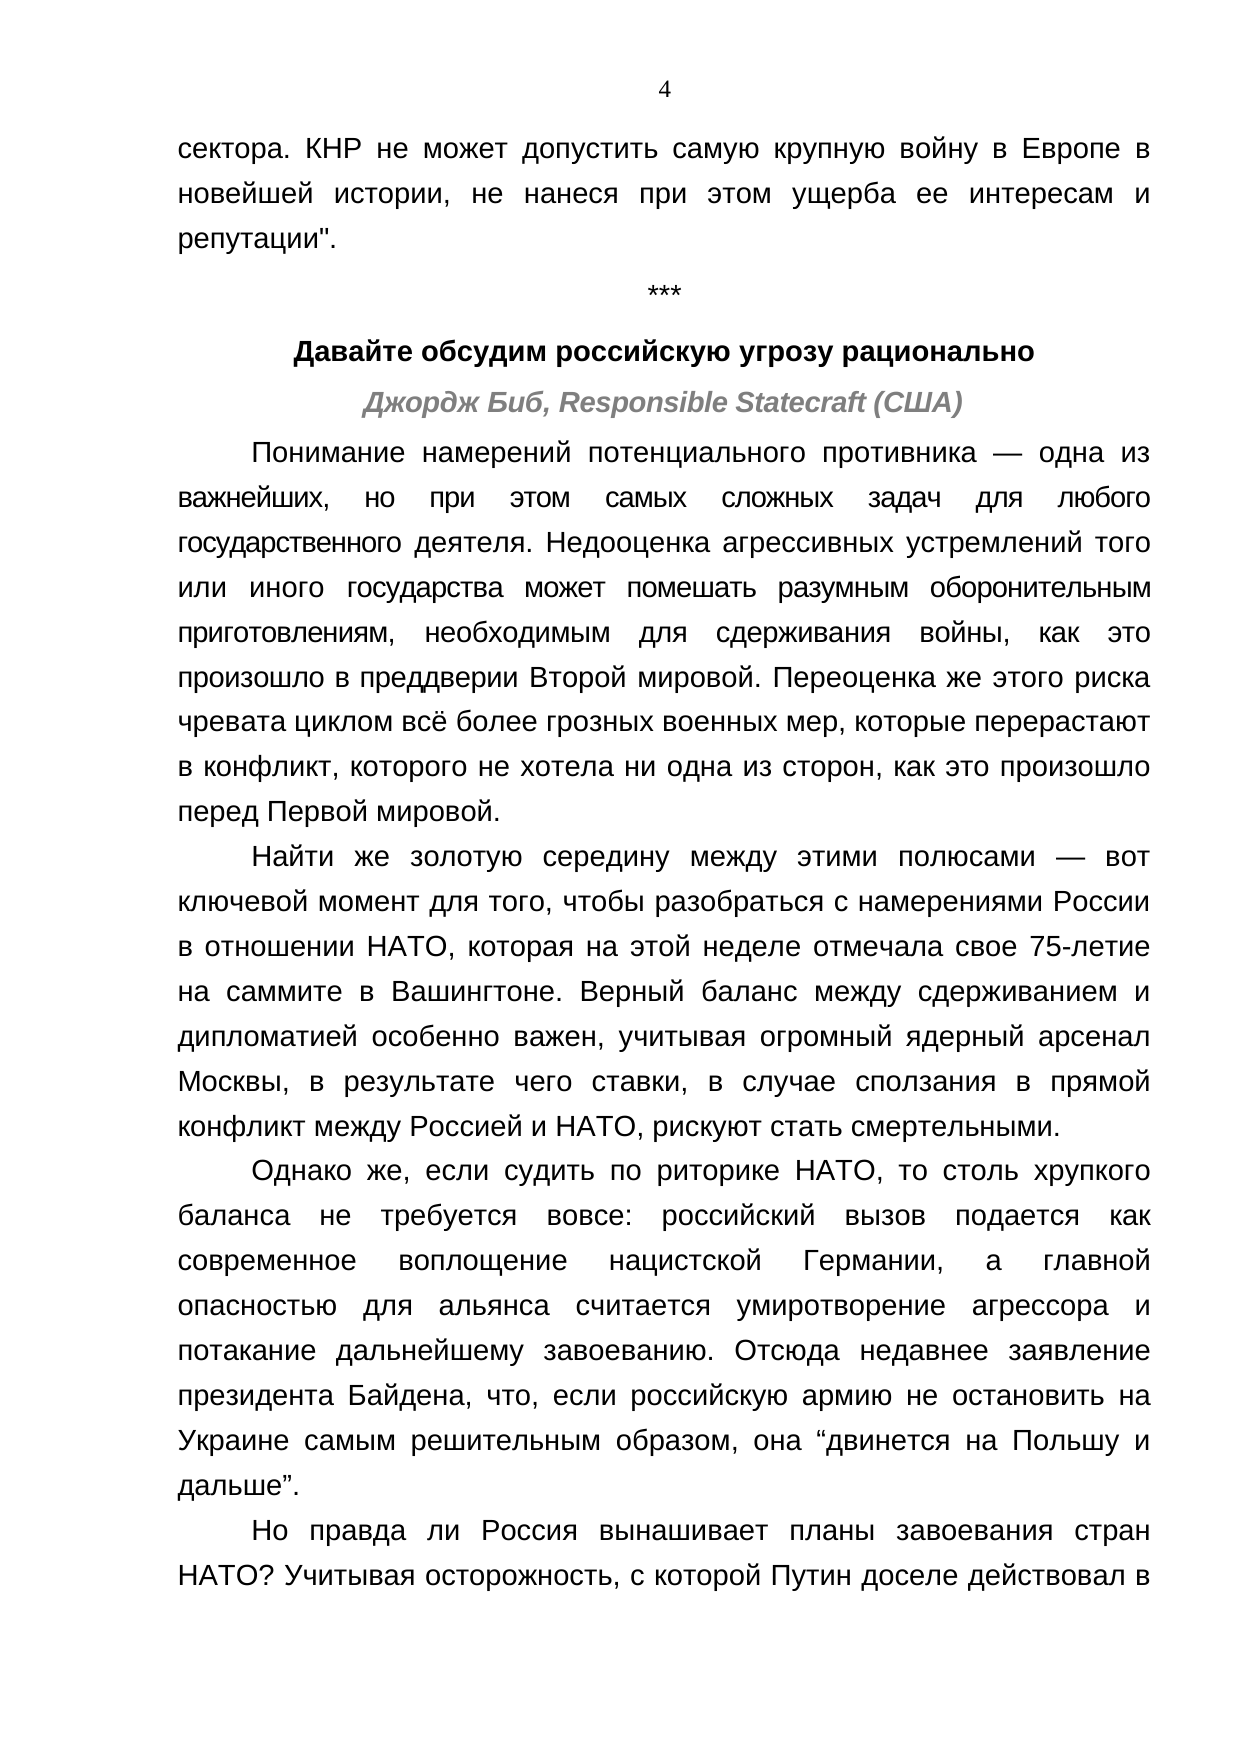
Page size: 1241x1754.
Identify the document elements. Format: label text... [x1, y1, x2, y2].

text *** [177, 278, 1152, 312]
text Джордж Биб, Responsible Statecraft (США) [177, 385, 1152, 418]
subtitle Давайте обсудим российскую угрозу рационально [177, 334, 1152, 368]
text Однако же, если судить по риторике НАТО, то столь хрупкого баланса не требуется вовсе: российский вызов подается как современное воплощение нацистской Германии, а главной опасностью для альянса считается умиротворение агрессора и потакание дальнейшему завоеванию. Отсюда недавнее заявление президента Байдена, что, если российскую армию не остановить на Украине самым решительным образом, она “двинется на Польшу и дальше”. [177, 1153, 1152, 1501]
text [177, 131, 1152, 254]
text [177, 1513, 1152, 1591]
text Найти же золотую середину между этими полюсами — вот ключевой момент для того, чтобы разобраться с намерениями России в отношении НАТО, которая на этой неделе отмечала свое 75-летие на саммите в Вашингтоне. Верный баланс между сдерживанием и дипломатией особенно важен, учитывая огромный ядерный арсенал Москвы, в результате чего ставки, в случае сползания в прямой конфликт между Россией и НАТО, рискуют стать смертельными. [177, 839, 1152, 1142]
text Понимание намерений потенциального противника — одна из важнейших, но при этом самых сложных задач для любого государственного деятеля. Недооценка агрессивных устремлений того или иного государства может помешать разумным оборонительным приготовлениям, необходимым для сдерживания войны, как это произошло в преддверии Второй мировой. Переоценка же этого риска чревата циклом всё более грозных военных мер, которые перерастают в конфликт, которого не хотела ни одна из сторон, как это произошло перед Первой мировой. [177, 435, 1152, 828]
